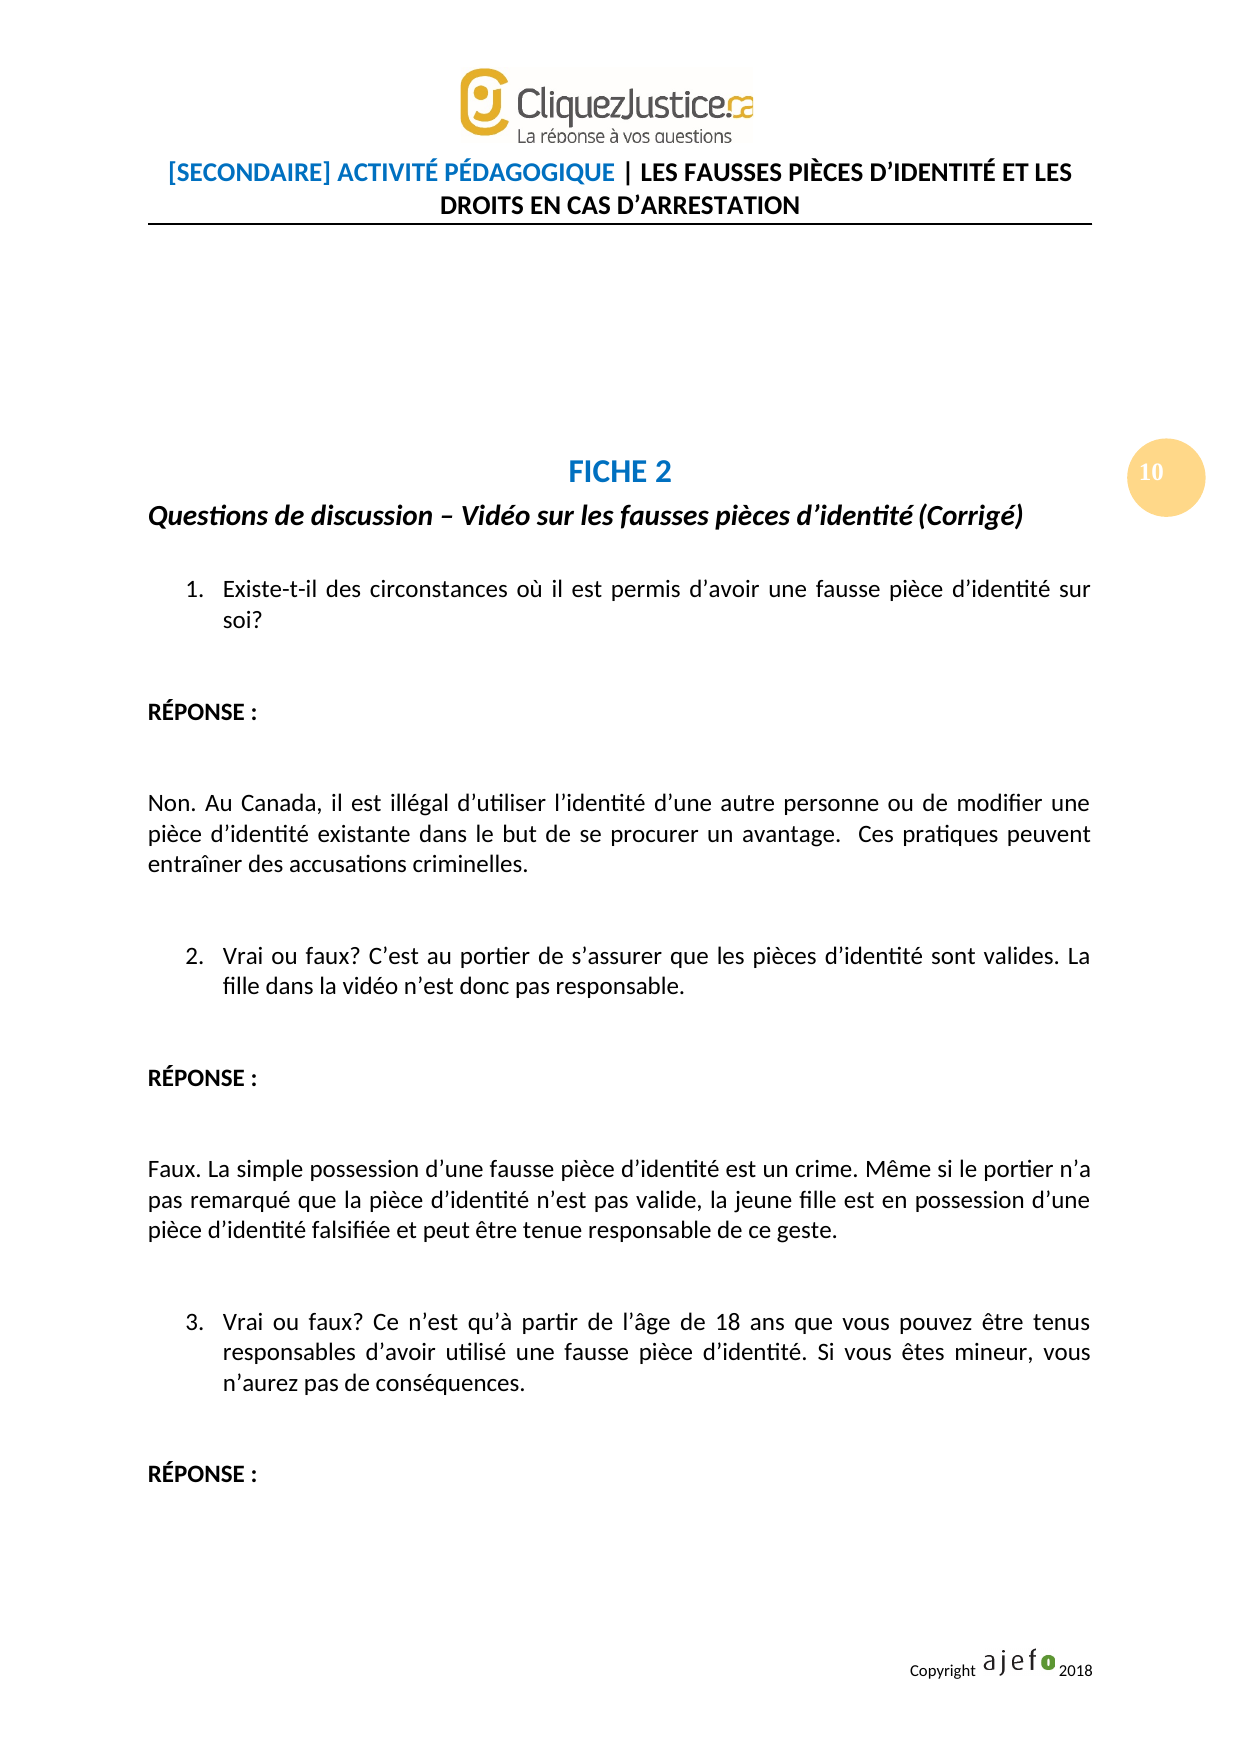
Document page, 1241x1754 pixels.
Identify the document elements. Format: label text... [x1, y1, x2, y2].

picture [459, 67, 753, 143]
picture [983, 1648, 1055, 1676]
text Faux. La simple possession d’une fausse pièce d’identité est un crime. Même si le portier n’a pas remarqué que la pièce d’identité n’est pas valide, la jeune fille est en possession d’une pièce d’identité falsifiée et peut être tenue responsable de ce geste. [148, 1153, 1092, 1245]
list Vrai ou faux? Ce n’est qu’à partir de l’âge de 18 ans que vous pouvez être tenus responsables d’avoir utilisé une fausse pièce d’identité. Si vous êtes mineur, vous n’aurez pas de conséquences. [185, 1306, 1092, 1398]
text RÉPONSE : [148, 696, 1092, 726]
text Non. Au Canada, il est illégal d’utiliser l’identité d’une autre personne ou de modifier une pièce d’identité existante dans le but de se procurer un avantage. Ces pratiques peuvent entraîner des accusations criminelles. [148, 787, 1092, 879]
text Questions de discussion – Vidéo sur les fausses pièces d’identité (Corrigé) [148, 497, 1092, 533]
text RÉPONSE : [148, 1459, 1092, 1489]
text FICHE 2 [148, 450, 1092, 491]
list Vrai ou faux? C’est au portier de s’assurer que les pièces d’identité sont valides. La fille dans la vidéo n’est donc pas responsable. [185, 940, 1092, 1001]
text RÉPONSE : [148, 1062, 1092, 1092]
list Existe-t-il des circonstances où il est permis d’avoir une fausse pièce d’identité sur soi? [185, 573, 1092, 634]
